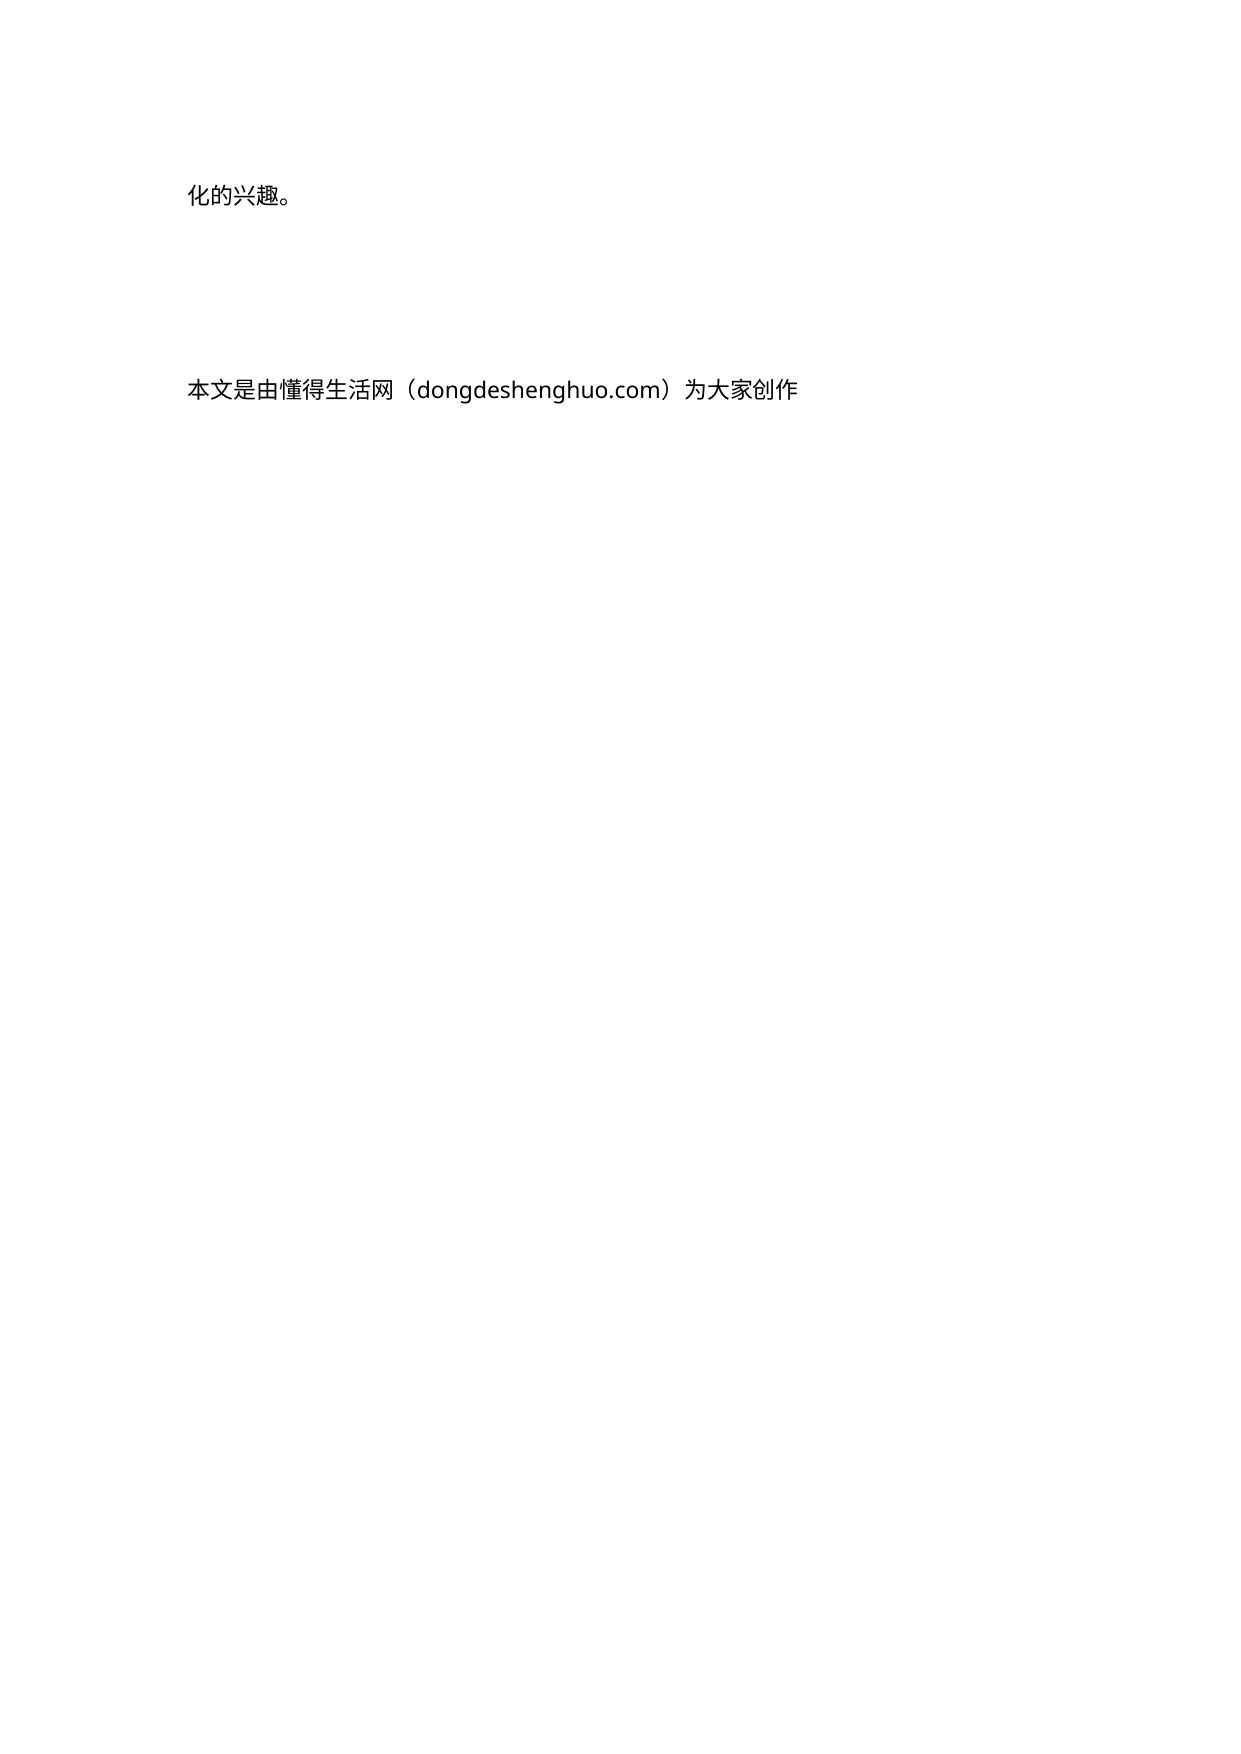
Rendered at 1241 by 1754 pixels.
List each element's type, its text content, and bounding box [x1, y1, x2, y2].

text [187, 162, 1053, 227]
text 本文是由懂得生活网（dongdeshenghuo.com）为大家创作 [187, 356, 1053, 421]
